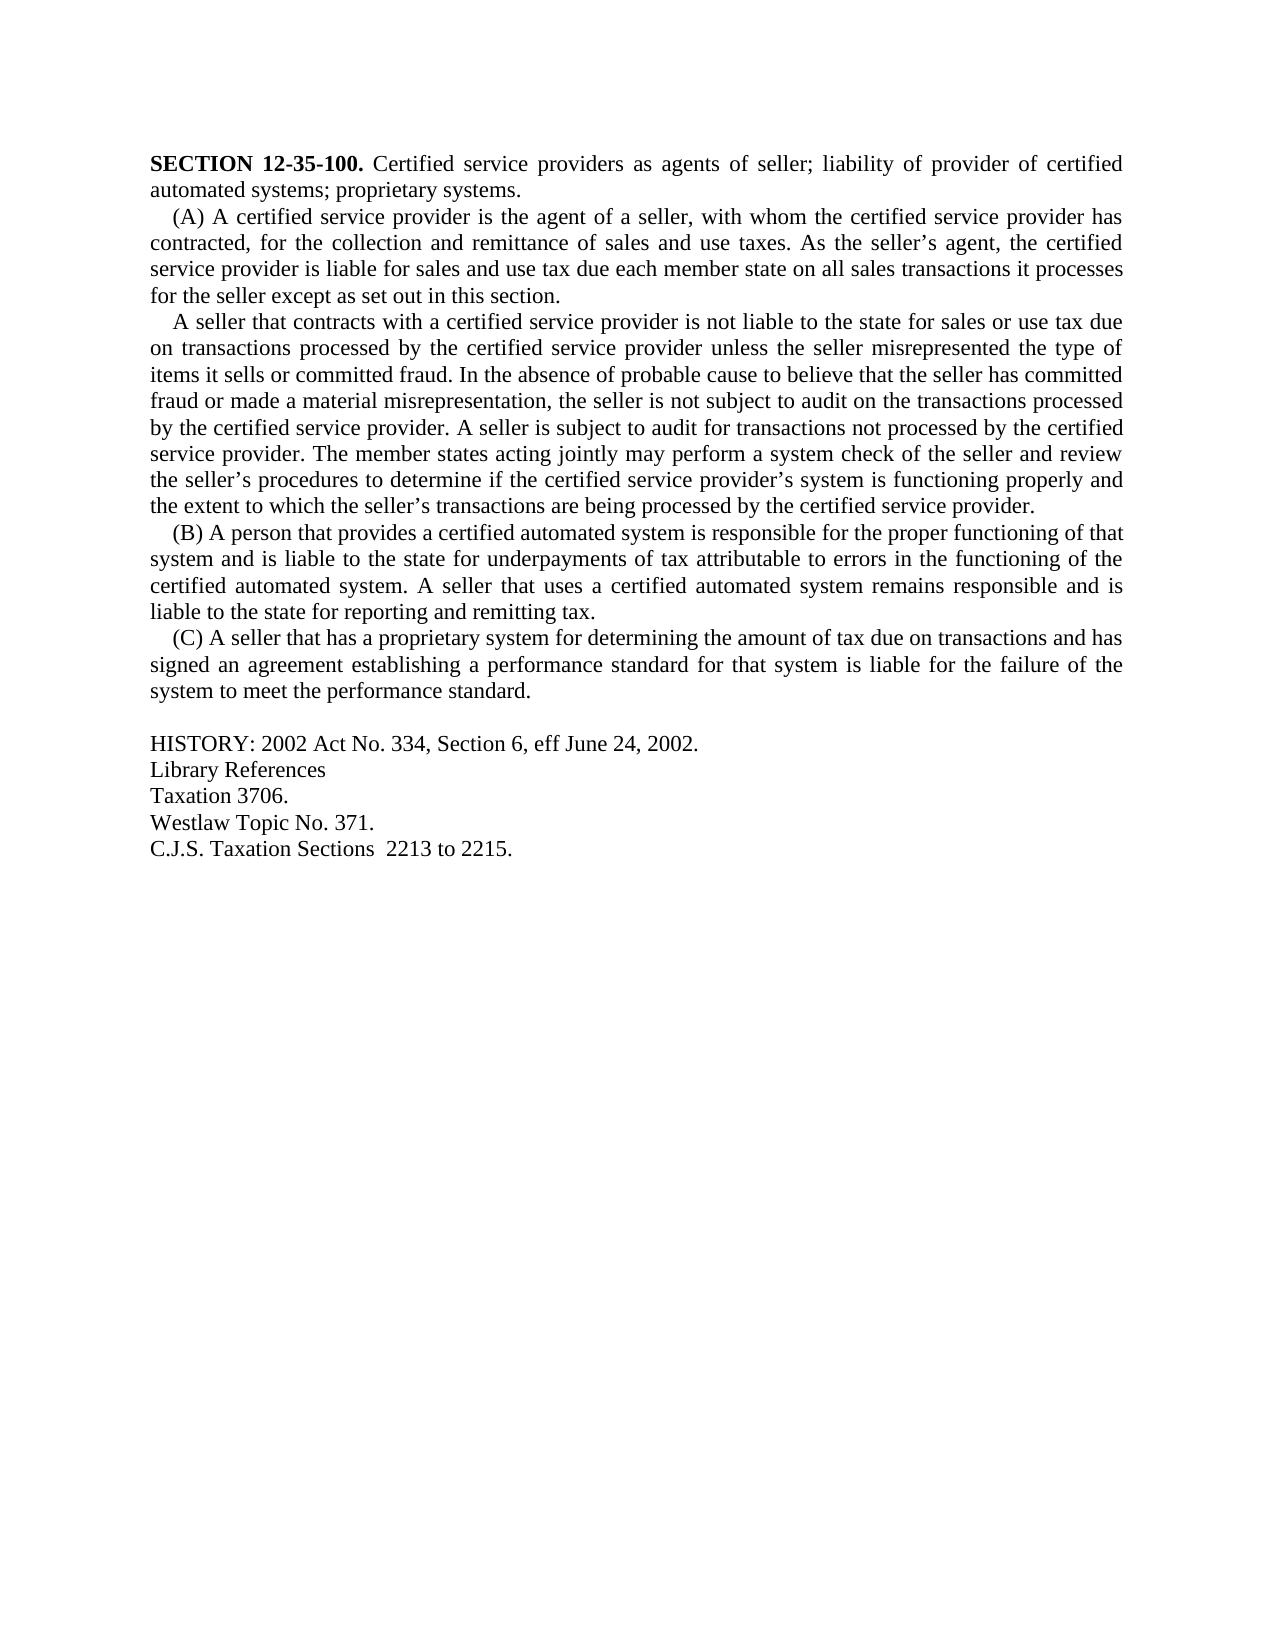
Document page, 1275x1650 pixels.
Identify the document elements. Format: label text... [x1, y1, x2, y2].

text A seller that contracts with a certified service provider is not liable to the state for sales or use tax due on transactions processed by the certified service provider unless the seller misrepresented the type of items it sells or committed fraud. In the absence of probable cause to believe that the seller has committed fraud or made a material misrepresentation, the seller is not subject to audit on the transactions processed by the certified service provider. A seller is subject to audit for transactions not processed by the certified service provider. The member states acting jointly may perform a system check of the seller and review the seller’s procedures to determine if the certified service provider’s system is functioning properly and the extent to which the seller’s transactions are being processed by the certified service provider. [150, 308, 1125, 519]
text (B) A person that provides a certified automated system is responsible for the proper functioning of that system and is liable to the state for underpayments of tax attributable to errors in the functioning of the certified automated system. A seller that uses a certified automated system remains responsible and is liable to the state for reporting and remitting tax. [150, 519, 1125, 624]
text SECTION 12-35-100. Certified service providers as agents of seller; liability of provider of certified automated systems; proprietary systems. [150, 150, 1125, 203]
text (A) A certified service provider is the agent of a seller, with whom the certified service provider has contracted, for the collection and remittance of sales and use taxes. As the seller’s agent, the certified service provider is liable for sales and use tax due each member state on all sales transactions it processes for the seller except as set out in this section. [150, 203, 1125, 308]
text C.J.S. Taxation Sections 2213 to 2215. [150, 835, 1125, 862]
text (C) A seller that has a proprietary system for determining the amount of tax due on transactions and has signed an agreement establishing a performance standard for that system is liable for the failure of the system to meet the performance standard. [150, 624, 1125, 703]
text HISTORY: 2002 Act No. 334, Section 6, eff June 24, 2002. [150, 730, 1125, 756]
text Taxation 3706. [150, 782, 1125, 809]
text Library References [150, 756, 1125, 782]
text Westlaw Topic No. 371. [150, 809, 1125, 835]
